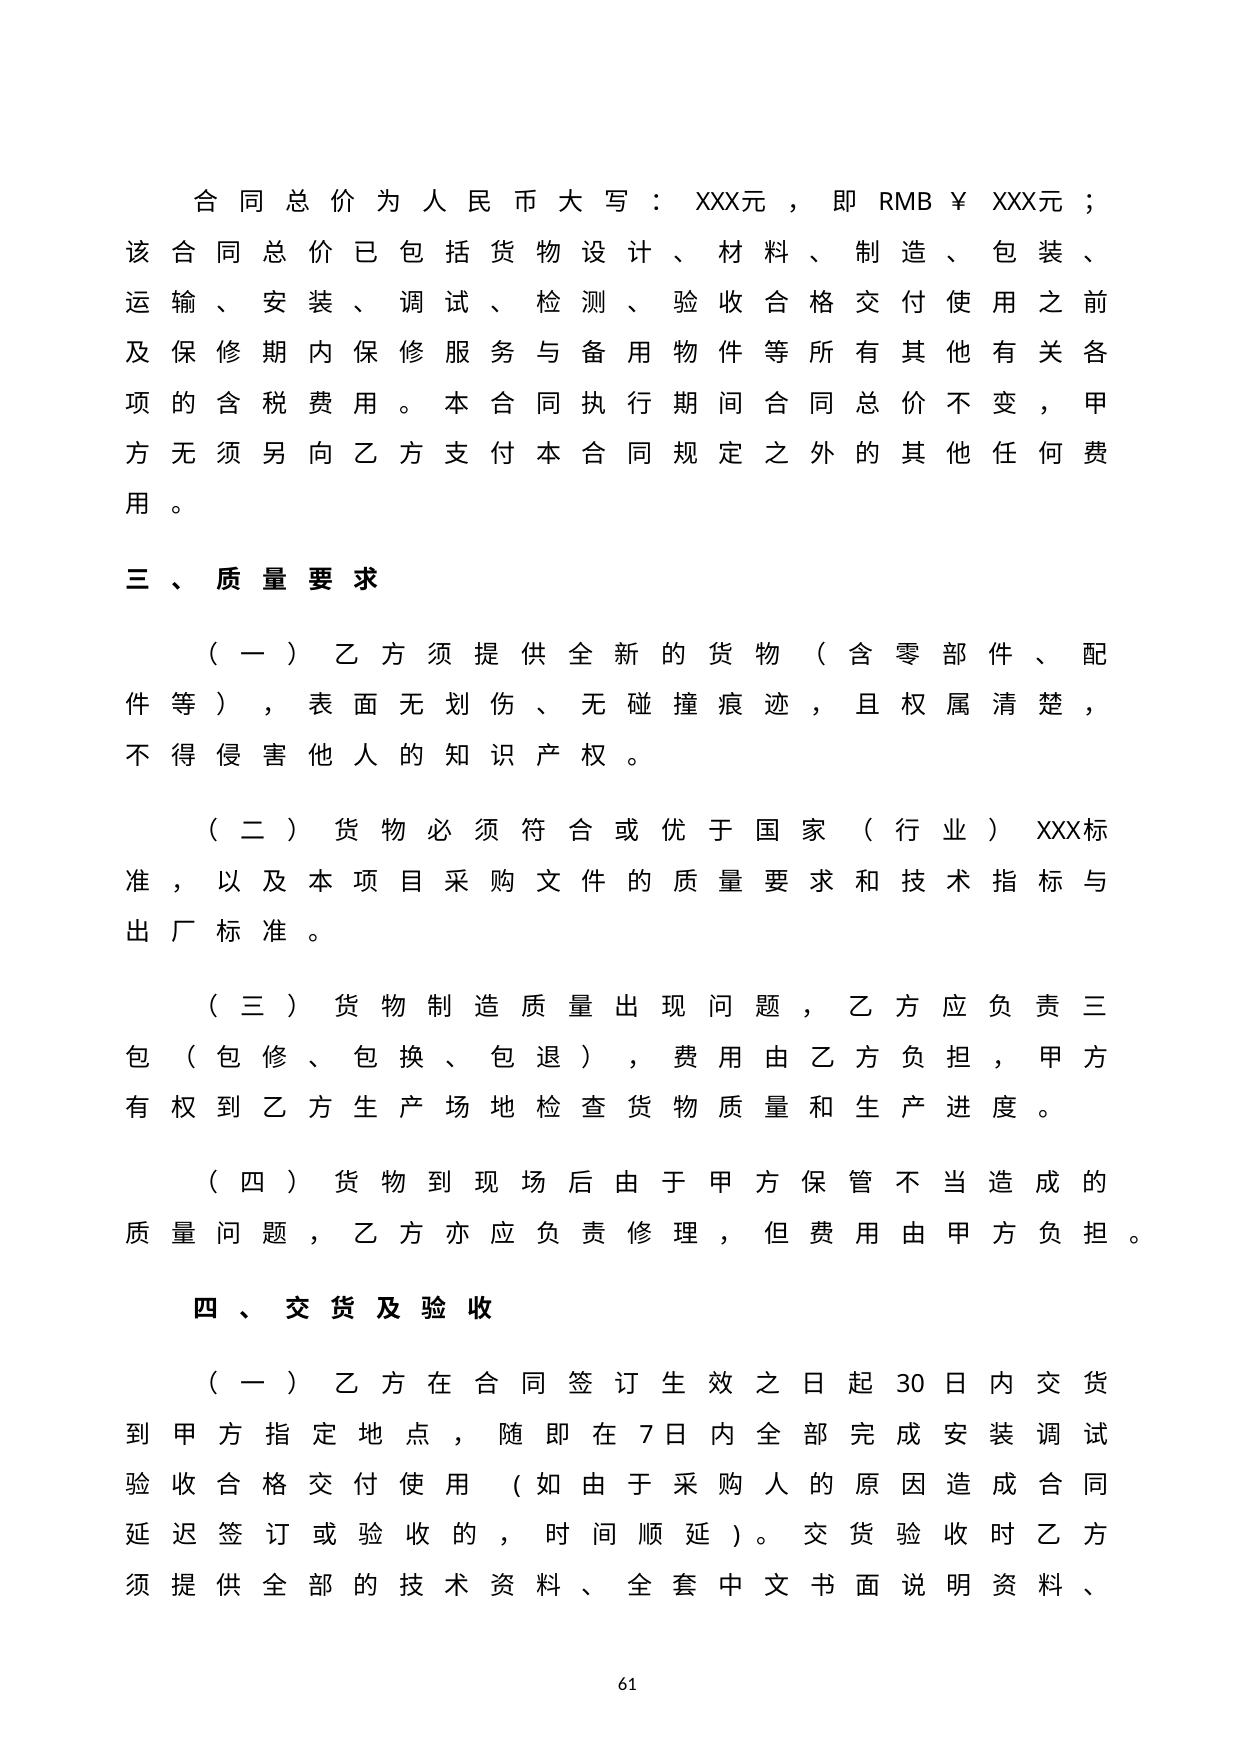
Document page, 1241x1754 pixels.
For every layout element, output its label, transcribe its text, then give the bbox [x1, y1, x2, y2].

text （二）货物必须符合或优于国家（行业）XXX标准，以及本项目采购文件的质量要求和技术指标与出厂标准。 [125, 804, 1129, 954]
text 合同总价为人民币大写：XXX元，即RMB￥XXX元；该合同总价已包括货物设计、材料、制造、包装、运输、安装、调试、检测、验收合格交付使用之前及保修期内保修服务与备用物件等所有其他有关各项的含税费用。本合同执行期间合同总价不变，甲方无须另向乙方支付本合同规定之外的其他任何费用。 [125, 175, 1129, 527]
text （三）货物制造质量出现问题，乙方应负责三包（包修、包换、包退），费用由乙方负担，甲方有权到乙方生产场地检查货物质量和生产进度。 [125, 980, 1129, 1131]
text （四）货物到现场后由于甲方保管不当造成的质量问题，乙方亦应负责修理，但费用由甲方负担。 [125, 1156, 1129, 1256]
text （一）乙方须提供全新的货物（含零部件、配件等），表面无划伤、无碰撞痕迹，且权属清楚，不得侵害他人的知识产权。 [125, 628, 1129, 778]
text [125, 1357, 1129, 1608]
text 三、质量要求 [125, 552, 1129, 602]
text 四、交货及验收 [125, 1281, 1129, 1332]
